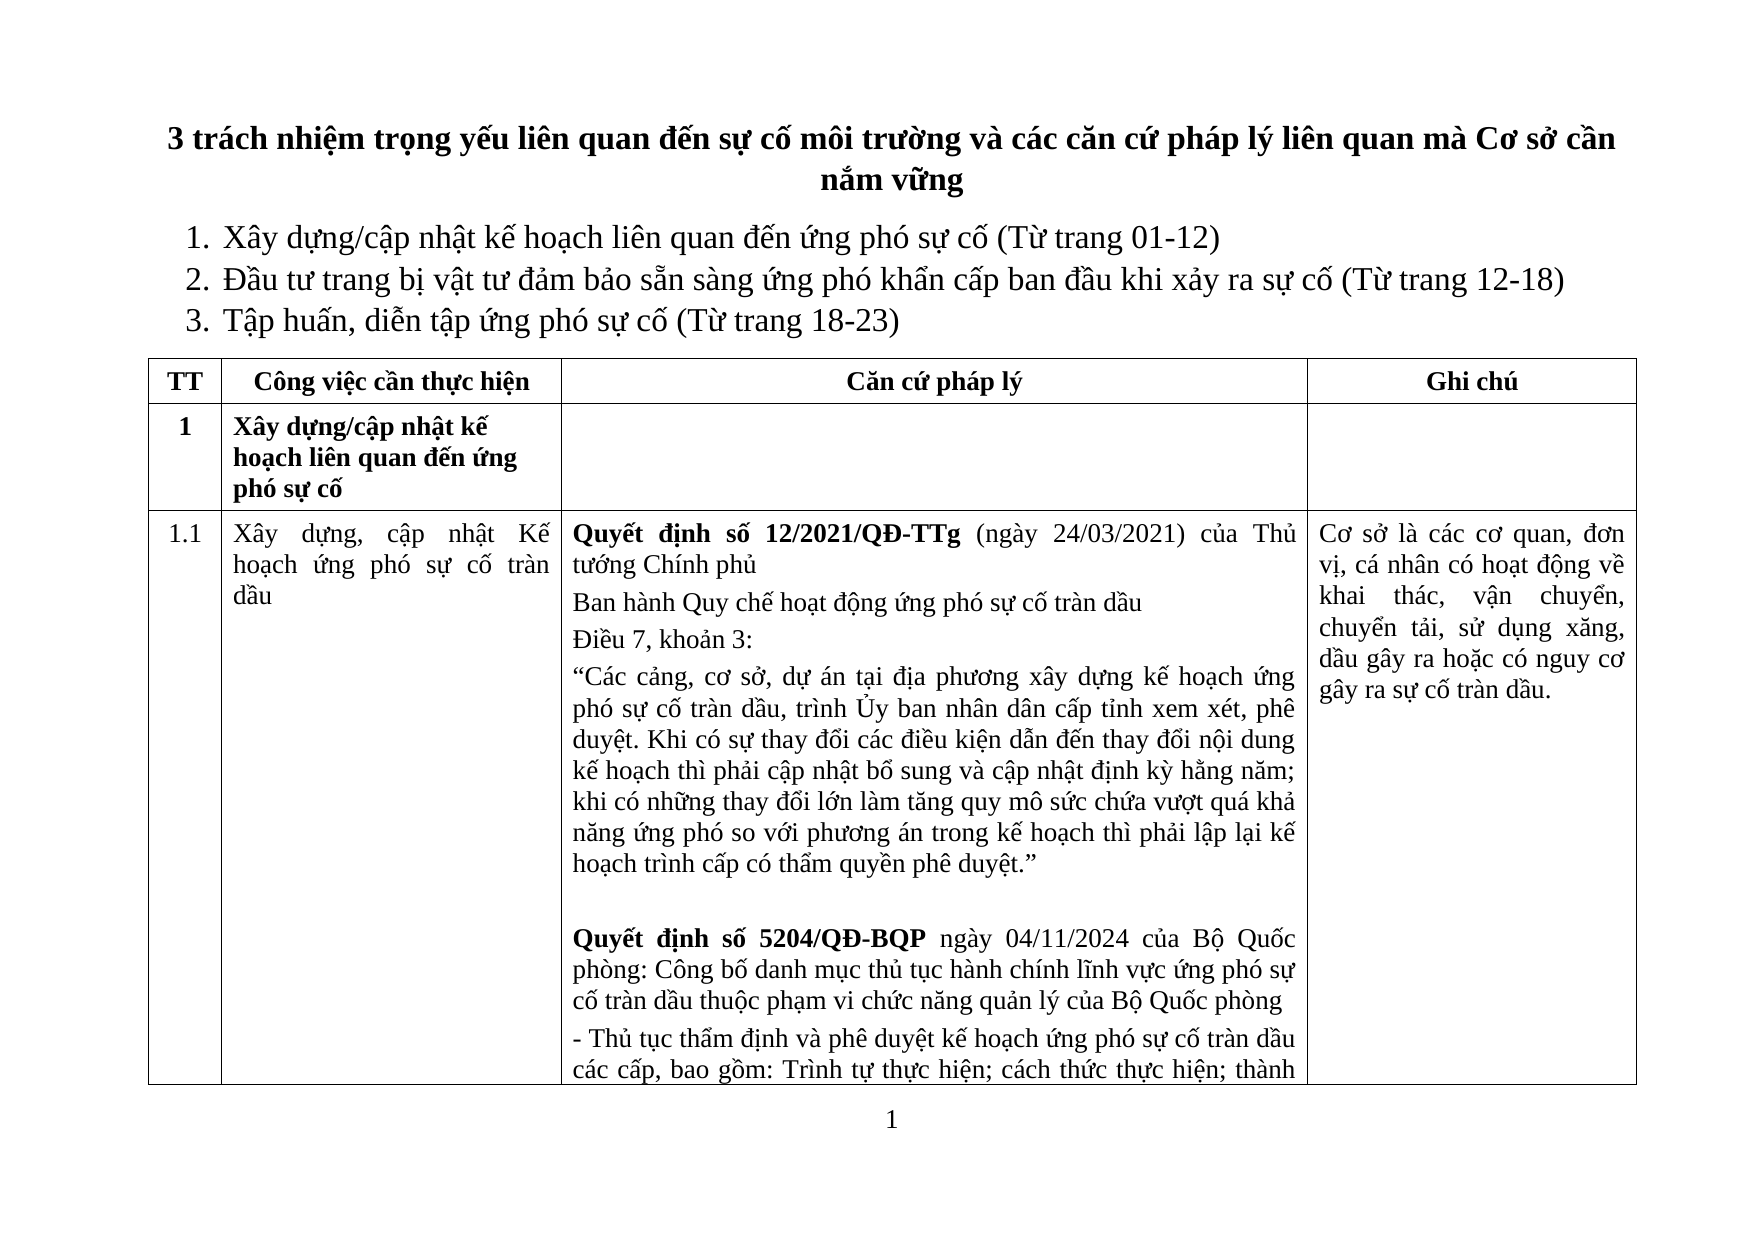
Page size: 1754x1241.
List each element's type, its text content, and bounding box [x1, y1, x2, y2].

text 3 trách nhiệm trọng yếu liên quan đến sự cố môi trường và các căn cứ pháp lý liên quan mà Cơ sở cần nắm vững [148, 118, 1636, 198]
table_header Căn cứ pháp lý [562, 359, 1307, 403]
table_cell 1 [149, 404, 221, 510]
list Đầu tư trang bị vật tư đảm bảo sẵn sàng ứng phó khẩn cấp ban đầu khi xảy ra sự cố (Từ trang 12-18) [185, 259, 1636, 297]
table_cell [222, 511, 561, 1084]
list Tập huấn, diễn tập ứng phó sự cố (Từ trang 18-23) [185, 300, 1636, 338]
table_cell 1.1 [149, 511, 221, 1084]
table_cell [1308, 404, 1636, 510]
table_header Công việc cần thực hiện [222, 359, 561, 403]
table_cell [1308, 511, 1636, 1084]
table_header TT [149, 359, 221, 403]
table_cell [562, 511, 1307, 1084]
table_header Ghi chú [1308, 359, 1636, 403]
list Xây dựng/cập nhật kế hoạch liên quan đến ứng phó sự cố (Từ trang 01-12) [185, 217, 1636, 256]
table_cell Xây dựng/cập nhật kế hoạch liên quan đến ứng phó sự cố [222, 404, 561, 510]
table_cell [562, 404, 1307, 510]
